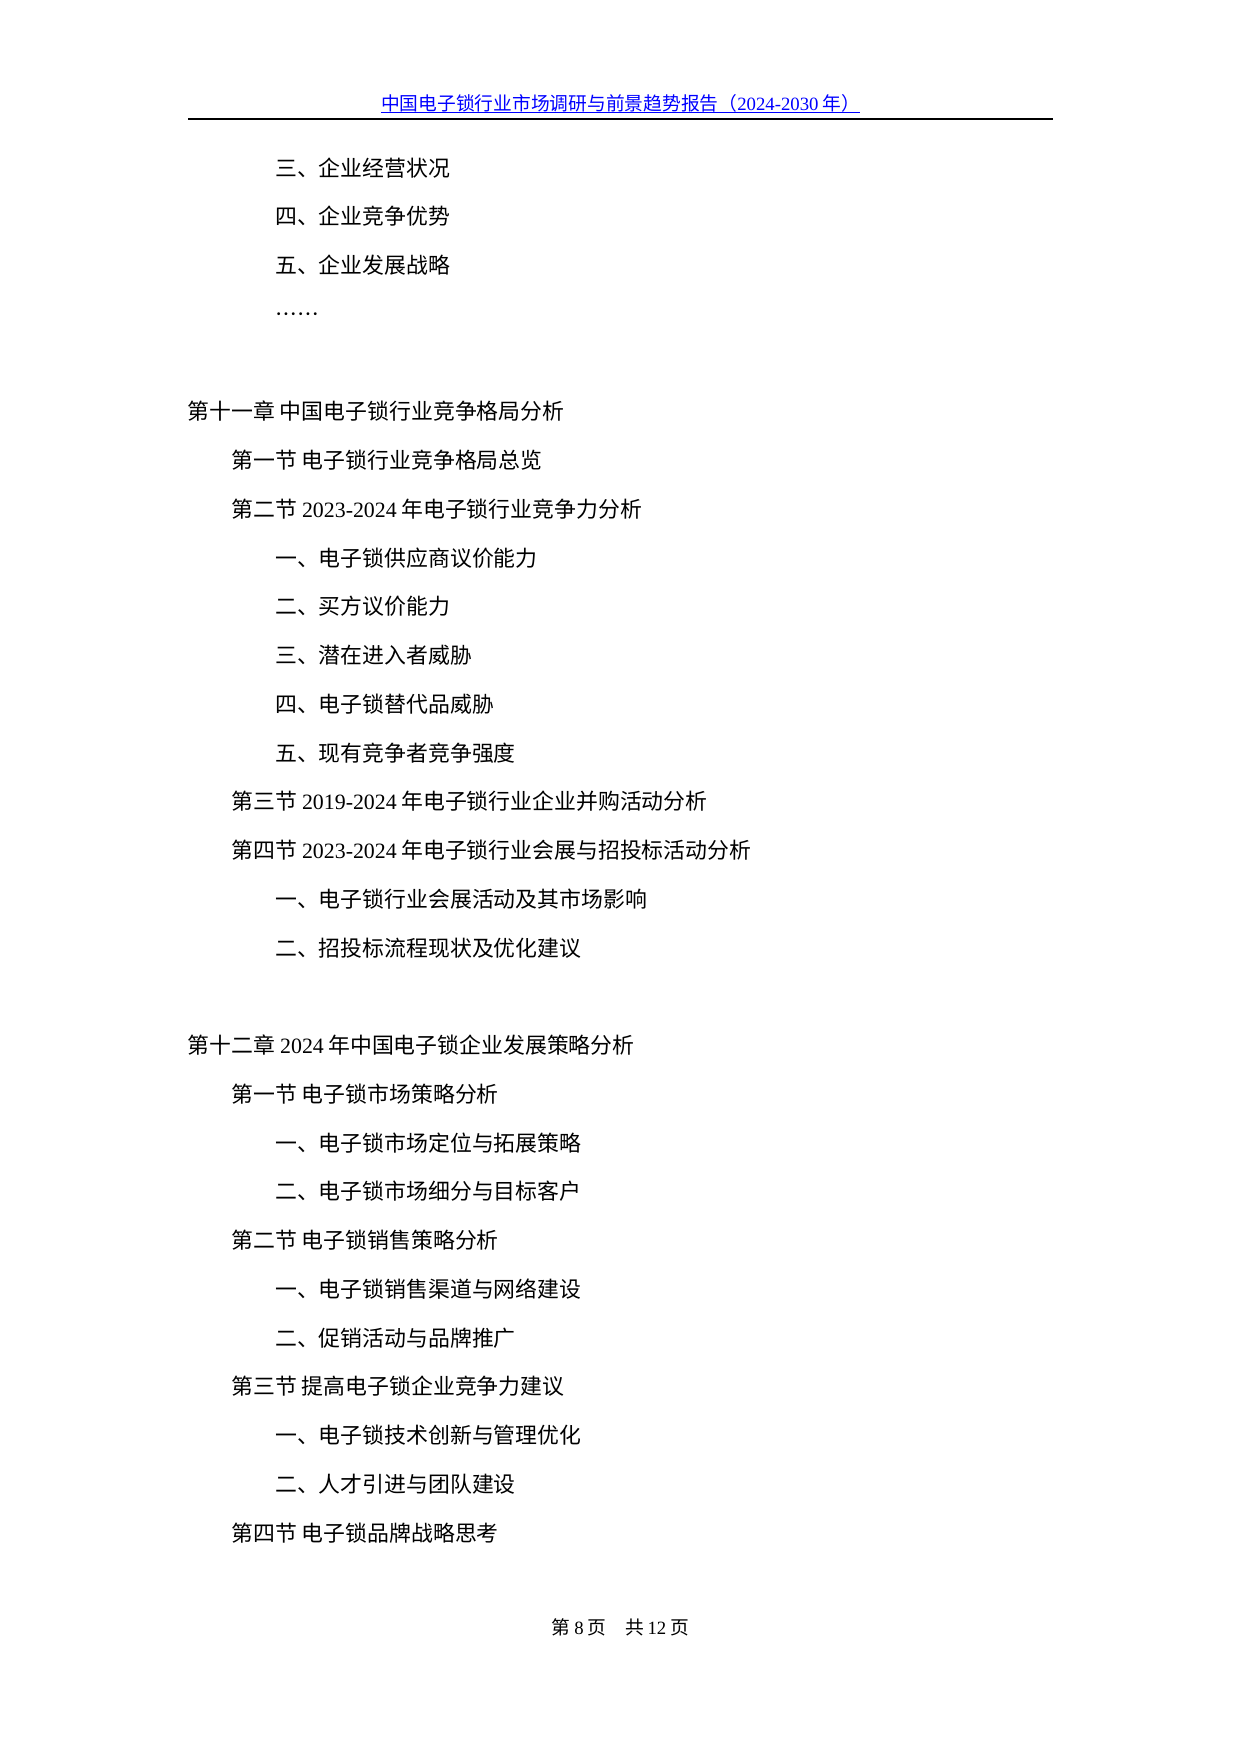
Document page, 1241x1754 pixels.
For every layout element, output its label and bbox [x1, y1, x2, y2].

text [187, 150, 1053, 1548]
